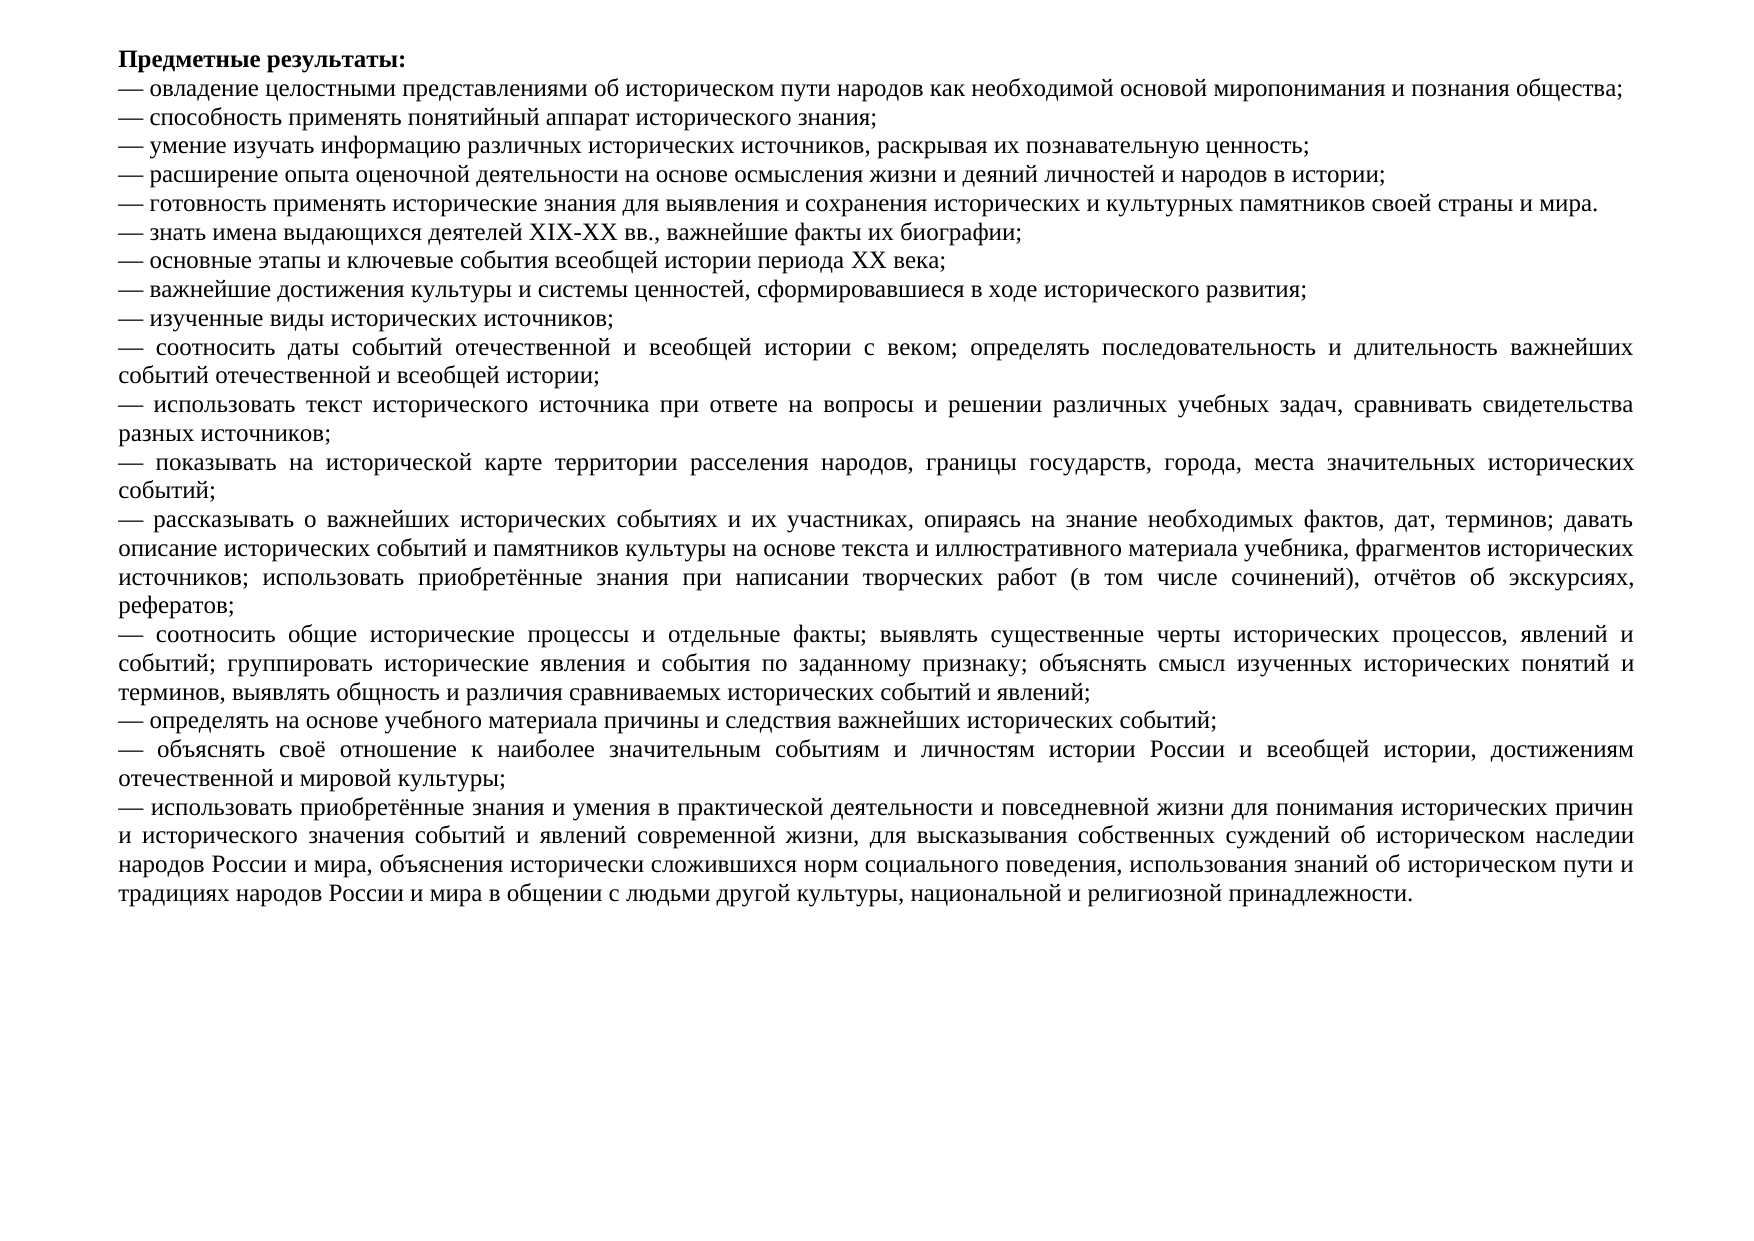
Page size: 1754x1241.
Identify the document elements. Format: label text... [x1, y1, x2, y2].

text — расширение опыта оценочной деятельности на основе осмысления жизни и деяний личностей и народов в истории; [118, 159, 1636, 188]
text — овладение целостными представлениями об историческом пути народов как необходимой основой миропонимания и познания общества; [118, 73, 1636, 102]
text — умение изучать информацию различных исторических источников, раскрывая их познавательную ценность; [118, 131, 1636, 159]
text — важнейшие достижения культуры и системы ценностей, сформировавшиеся в ходе исторического развития; [118, 274, 1636, 303]
text — изученные виды исторических источников; [118, 303, 1636, 332]
text — показывать на исторической карте территории расселения народов, границы государств, города, места значительных исторических событий; [118, 447, 1636, 504]
text — способность применять понятийный аппарат исторического знания; [118, 102, 1636, 131]
text — готовность применять исторические знания для выявления и сохранения исторических и культурных памятников своей страны и мира. [118, 188, 1636, 217]
text — объяснять своё отношение к наиболее значительным событиям и личностям истории России и всеобщей истории, достижениям отечественной и мировой культуры; [118, 734, 1636, 792]
text — определять на основе учебного материала причины и следствия важнейших исторических событий; [118, 706, 1636, 734]
text Предметные результаты: [118, 44, 1636, 73]
text — соотносить общие исторические процессы и отдельные факты; выявлять существенные черты исторических процессов, явлений и событий; группировать исторические явления и события по заданному признаку; объяснять смысл изученных исторических понятий и терминов, выявлять общность и различия сравниваемых исторических событий и явлений; [118, 619, 1636, 706]
text — соотносить даты событий отечественной и всеобщей истории с веком; определять последовательность и длительность важнейших событий отечественной и всеобщей истории; [118, 332, 1636, 389]
text — знать имена выдающихся деятелей XIX-XX вв., важнейшие факты их биографии; [118, 217, 1636, 246]
text — основные этапы и ключевые события всеобщей истории периода XX века; [118, 246, 1636, 274]
text — использовать приобретённые знания и умения в практической деятельности и повседневной жизни для понимания исторических причин и исторического значения событий и явлений современной жизни, для высказывания собственных суждений об историческом наследии народов России и мира, объяснения исторически сложившихся норм социального поведения, использования знаний об историческом пути и традициях народов России и мира в общении с людьми другой культуры, национальной и религиозной принадлежности. [118, 792, 1636, 907]
text — использовать текст исторического источника при ответе на вопросы и решении различных учебных задач, сравнивать свидетельства разных источников; [118, 389, 1636, 447]
text — рассказывать о важнейших исторических событиях и их участниках, опираясь на знание необходимых фактов, дат, терминов; давать описание исторических событий и памятников культуры на основе текста и иллюстративного материала учебника, фрагментов исторических источников; использовать приобретённые знания при написании творческих работ (в том числе сочинений), отчётов об экскурсиях, рефератов; [118, 504, 1636, 619]
